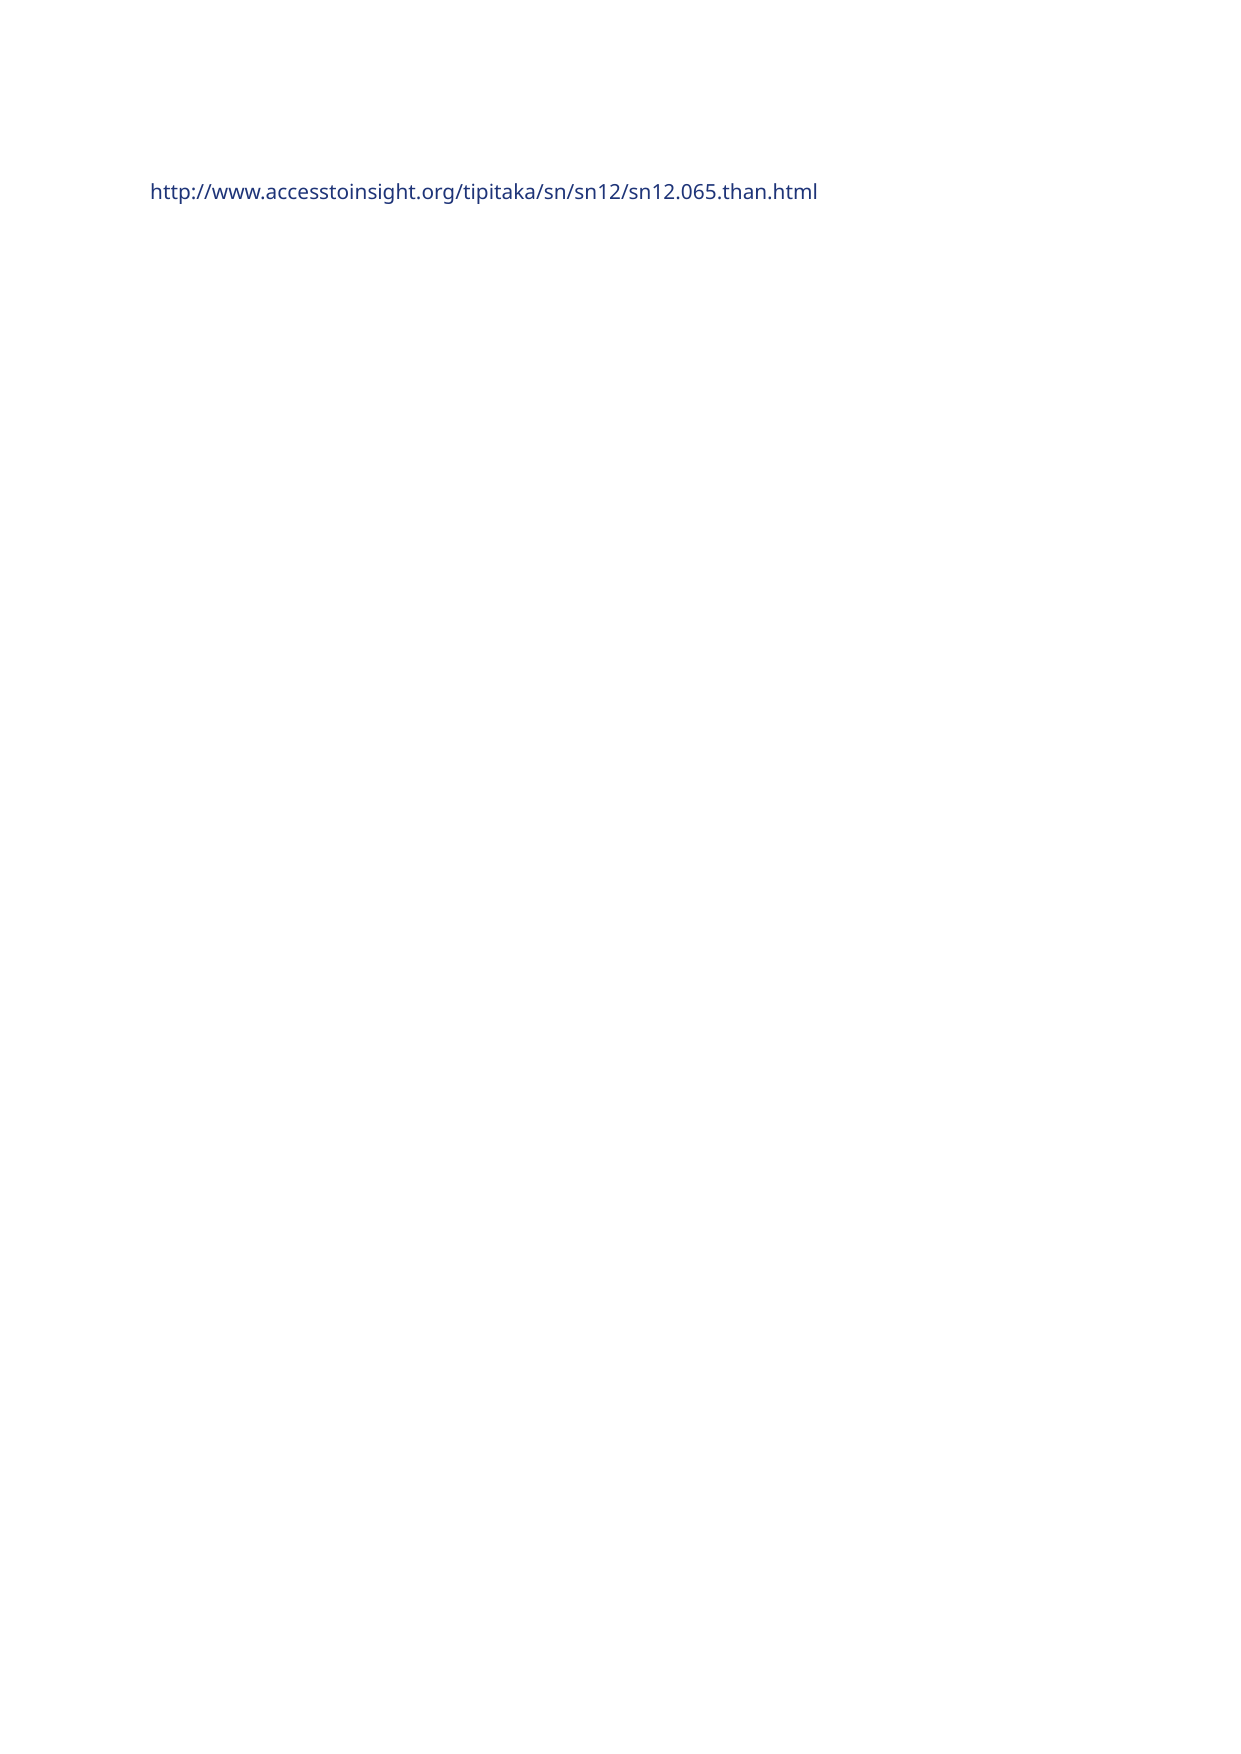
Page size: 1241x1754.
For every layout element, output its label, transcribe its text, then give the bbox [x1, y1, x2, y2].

text http://www.accesstoinsight.org/tipitaka/sn/sn12/sn12.065.than.html [150, 177, 1090, 206]
